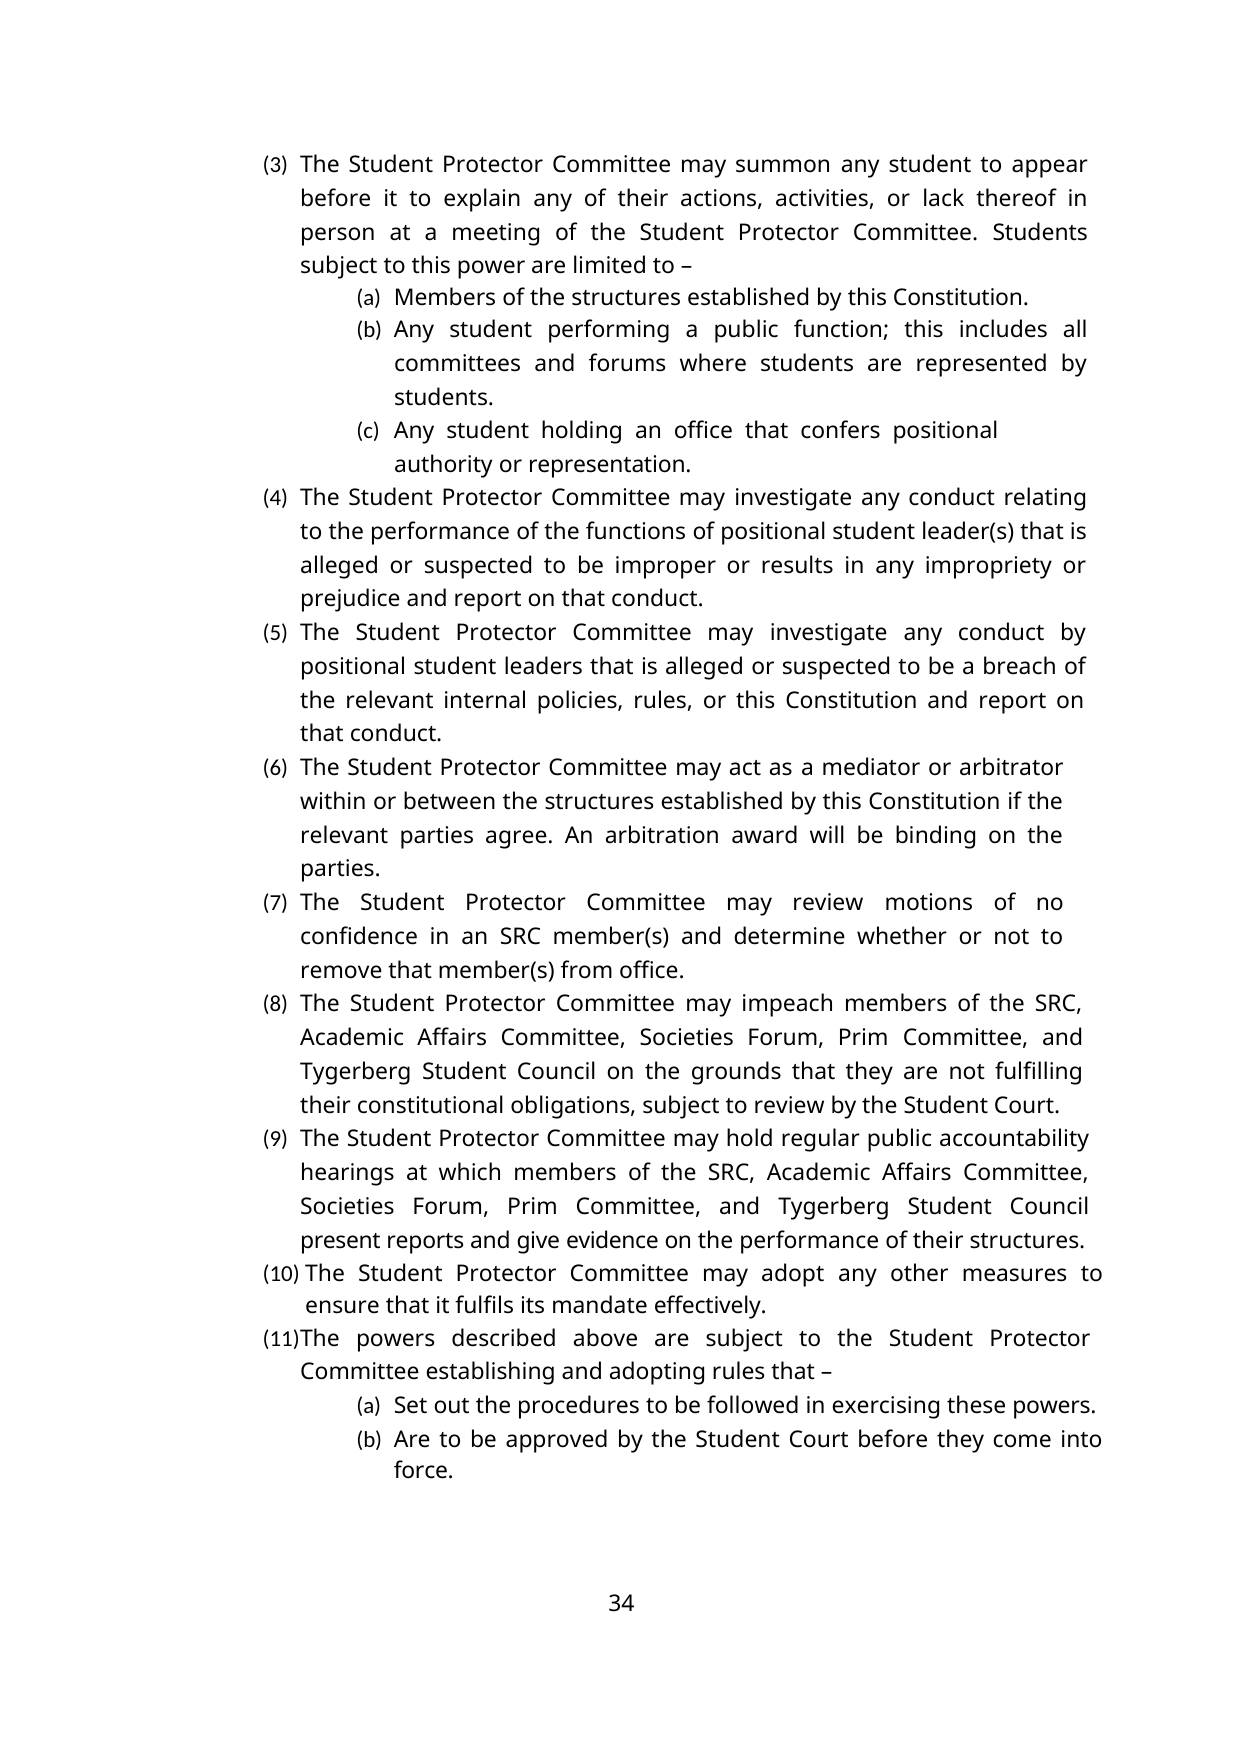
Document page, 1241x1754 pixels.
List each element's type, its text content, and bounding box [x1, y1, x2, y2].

list Any student holding an office that confers positional authority or representation. [356, 414, 999, 479]
list The Student Protector Committee may adopt any other measures to ensure that it fulfils its mandate effectively. [262, 1257, 1103, 1320]
list Members of the structures established by this Constitution. [356, 283, 1103, 311]
list The Student Protector Committee may impeach members of the SRC, Academic Affairs Committee, Societies Forum, Prim Committee, and Tygerberg Student Council on the grounds that they are not fulfilling their constitutional obligations, subject to review by the Student Court. [262, 987, 1083, 1120]
list The powers described above are subject to the Student Protector Committee establishing and adopting rules that – [262, 1322, 1091, 1387]
list The Student Protector Committee may investigate any conduct by positional student leaders that is alleged or suspected to be a breach of the relevant internal policies, rules, or this Constitution and report on that conduct. [262, 616, 1086, 748]
list The Student Protector Committee may hold regular public accountability hearings at which members of the SRC, Academic Affairs Committee, Societies Forum, Prim Committee, and Tygerberg Student Council present reports and give evidence on the performance of their structures. [262, 1122, 1090, 1255]
list Set out the procedures to be followed in exercising these powers. [356, 1389, 1103, 1420]
list The Student Protector Committee may investigate any conduct relating to the performance of the functions of positional student leader(s) that is alleged or suspected to be improper or results in any impropriety or prejudice and report on that conduct. [262, 481, 1087, 613]
list Any student performing a public function; this includes all committees and forums where students are represented by students. [356, 313, 1087, 412]
list The Student Protector Committee may summon any student to appear before it to explain any of their actions, activities, or lack thereof in person at a meeting of the Student Protector Committee. Students subject to this power are limited to – [262, 148, 1088, 281]
list The Student Protector Committee may review motions of no confidence in an SRC member(s) and determine whether or not to remove that member(s) from office. [262, 886, 1064, 985]
list The Student Protector Committee may act as a mediator or arbitrator within or between the structures established by this Constitution if the relevant parties agree. An arbitration award will be binding on the parties. [262, 751, 1063, 884]
list Are to be approved by the Student Court before they come into force. [356, 1423, 1103, 1485]
